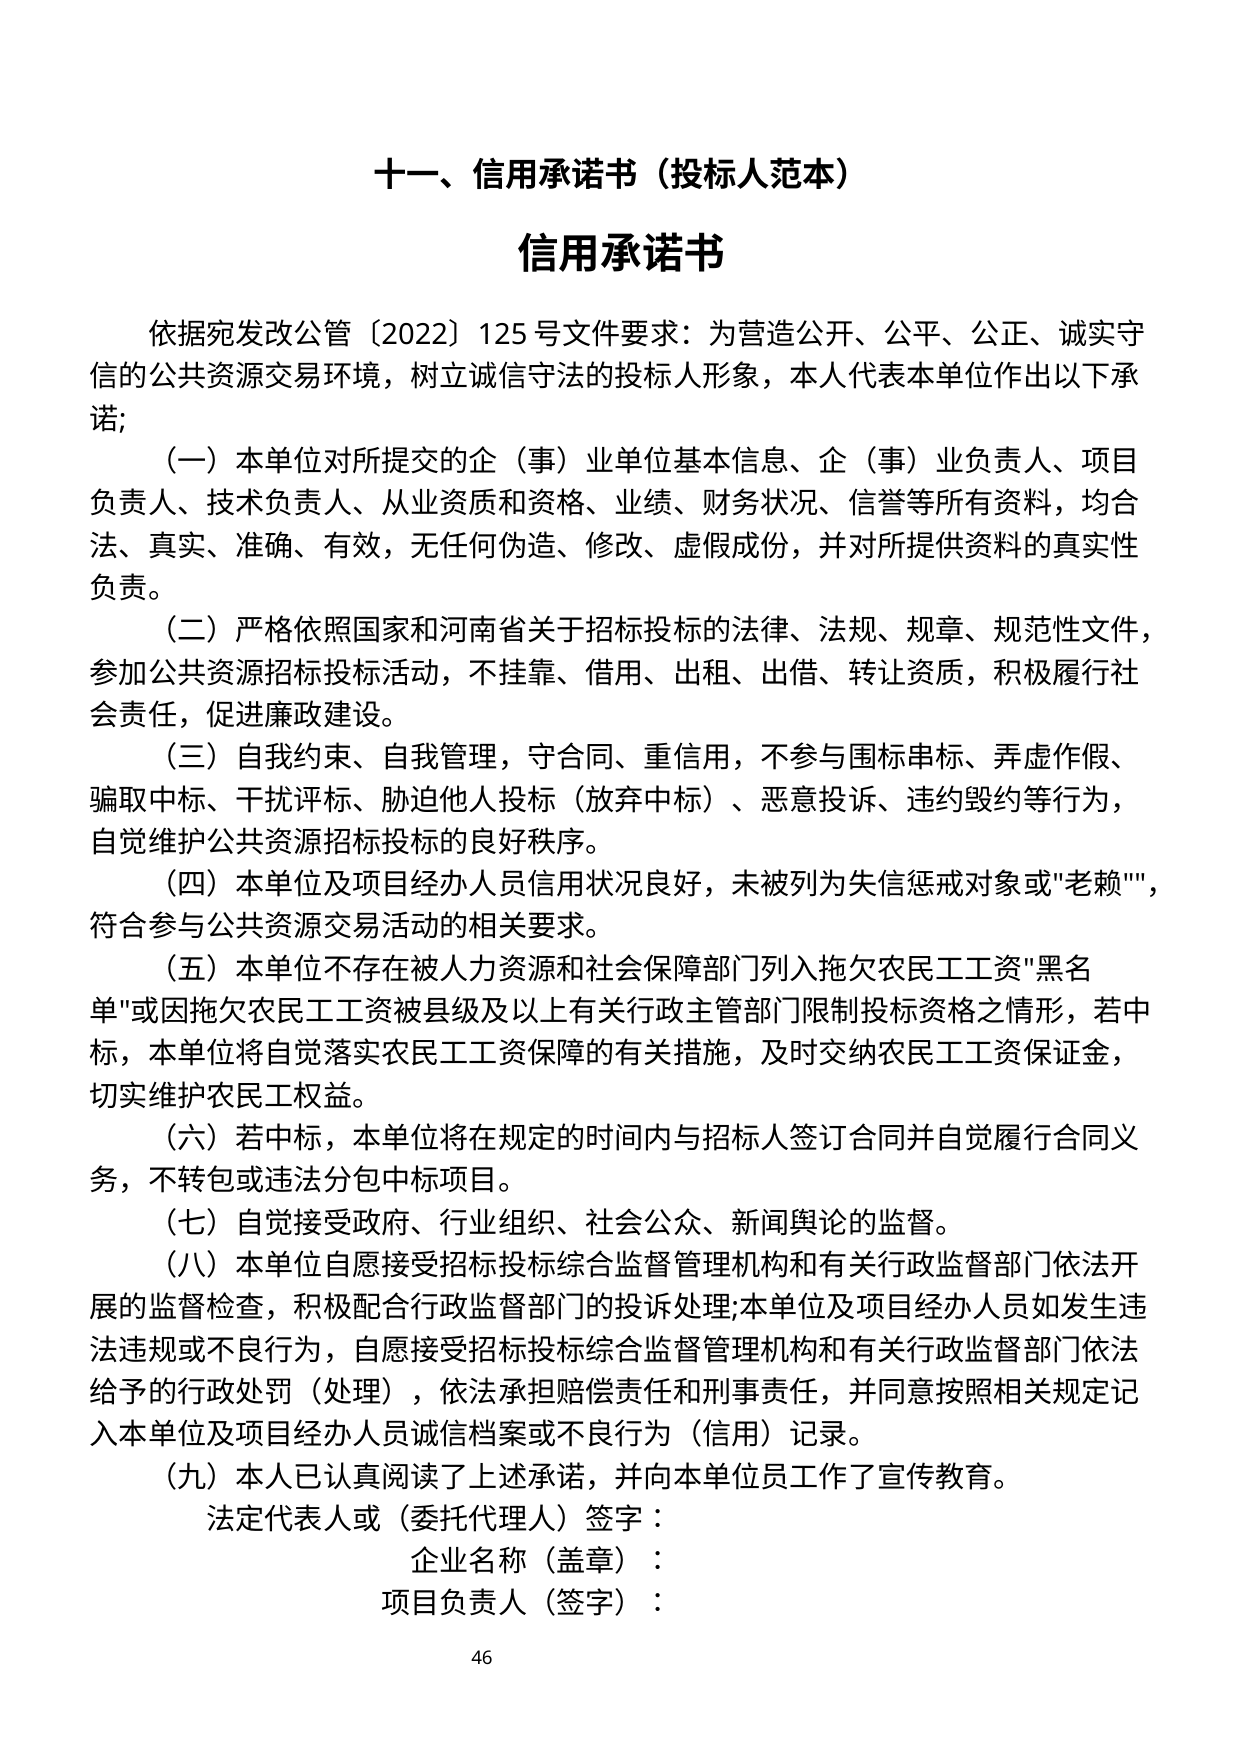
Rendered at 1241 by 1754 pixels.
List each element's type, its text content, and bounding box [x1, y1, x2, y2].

text 企业名称（盖章）∶ [89, 1538, 1153, 1580]
text （四）本单位及项目经办人员信用状况良好，未被列为失信惩戒对象或"老赖""，符合参与公共资源交易活动的相关要求。 [89, 861, 1153, 945]
text （五）本单位不存在被人力资源和社会保障部门列入拖欠农民工工资"黑名单"或因拖欠农民工工资被县级及以上有关行政主管部门限制投标资格之情形，若中标，本单位将自觉落实农民工工资保障的有关措施，及时交纳农民工工资保证金，切实维护农民工权益。 [89, 945, 1153, 1115]
text 依据宛发改公管〔2022〕125号文件要求：为营造公开、公平、公正、诚实守信的公共资源交易环境，树立诚信守法的投标人形象，本人代表本单位作出以下承诺; [89, 311, 1153, 438]
text （二）严格依照国家和河南省关于招标投标的法律、法规、规章、规范性文件，参加公共资源招标投标活动，不挂靠、借用、出租、出借、转让资质，积极履行社会责任，促进廉政建设。 [89, 607, 1153, 734]
text （八）本单位自愿接受招标投标综合监督管理机构和有关行政监督部门依法开展的监督检查，积极配合行政监督部门的投诉处理;本单位及项目经办人员如发生违法违规或不良行为，自愿接受招标投标综合监督管理机构和有关行政监督部门依法给予的行政处罚（处理），依法承担赔偿责任和刑事责任，并同意按照相关规定记入本单位及项目经办人员诚信档案或不良行为（信用）记录。 [89, 1242, 1153, 1453]
list 十一、信用承诺书（投标人范本） [89, 148, 1153, 196]
text （三）自我约束、自我管理，守合同、重信用，不参与围标串标、弄虚作假、骗取中标、干扰评标、胁迫他人投标（放弃中标）、恶意投诉、违约毁约等行为，自觉维护公共资源招标投标的良好秩序。 [89, 734, 1153, 861]
text （九）本人已认真阅读了上述承诺，并向本单位员工作了宣传教育。 [89, 1453, 1153, 1495]
text 项目负责人（签字）∶ [89, 1580, 1153, 1622]
text （七）自觉接受政府、行业组织、社会公众、新闻舆论的监督。 [89, 1199, 1153, 1242]
text 信用承诺书 [89, 220, 1153, 281]
text 法定代表人或（委托代理人）签字∶ [89, 1495, 1153, 1538]
text （六）若中标，本单位将在规定的时间内与招标人签订合同并自觉履行合同义务，不转包或违法分包中标项目。 [89, 1115, 1153, 1199]
text （一）本单位对所提交的企（事）业单位基本信息、企（事）业负责人、项目负责人、技术负责人、从业资质和资格、业绩、财务状况、信誉等所有资料，均合法、真实、准确、有效，无任何伪造、修改、虚假成份，并对所提供资料的真实性负责。 [89, 438, 1153, 607]
